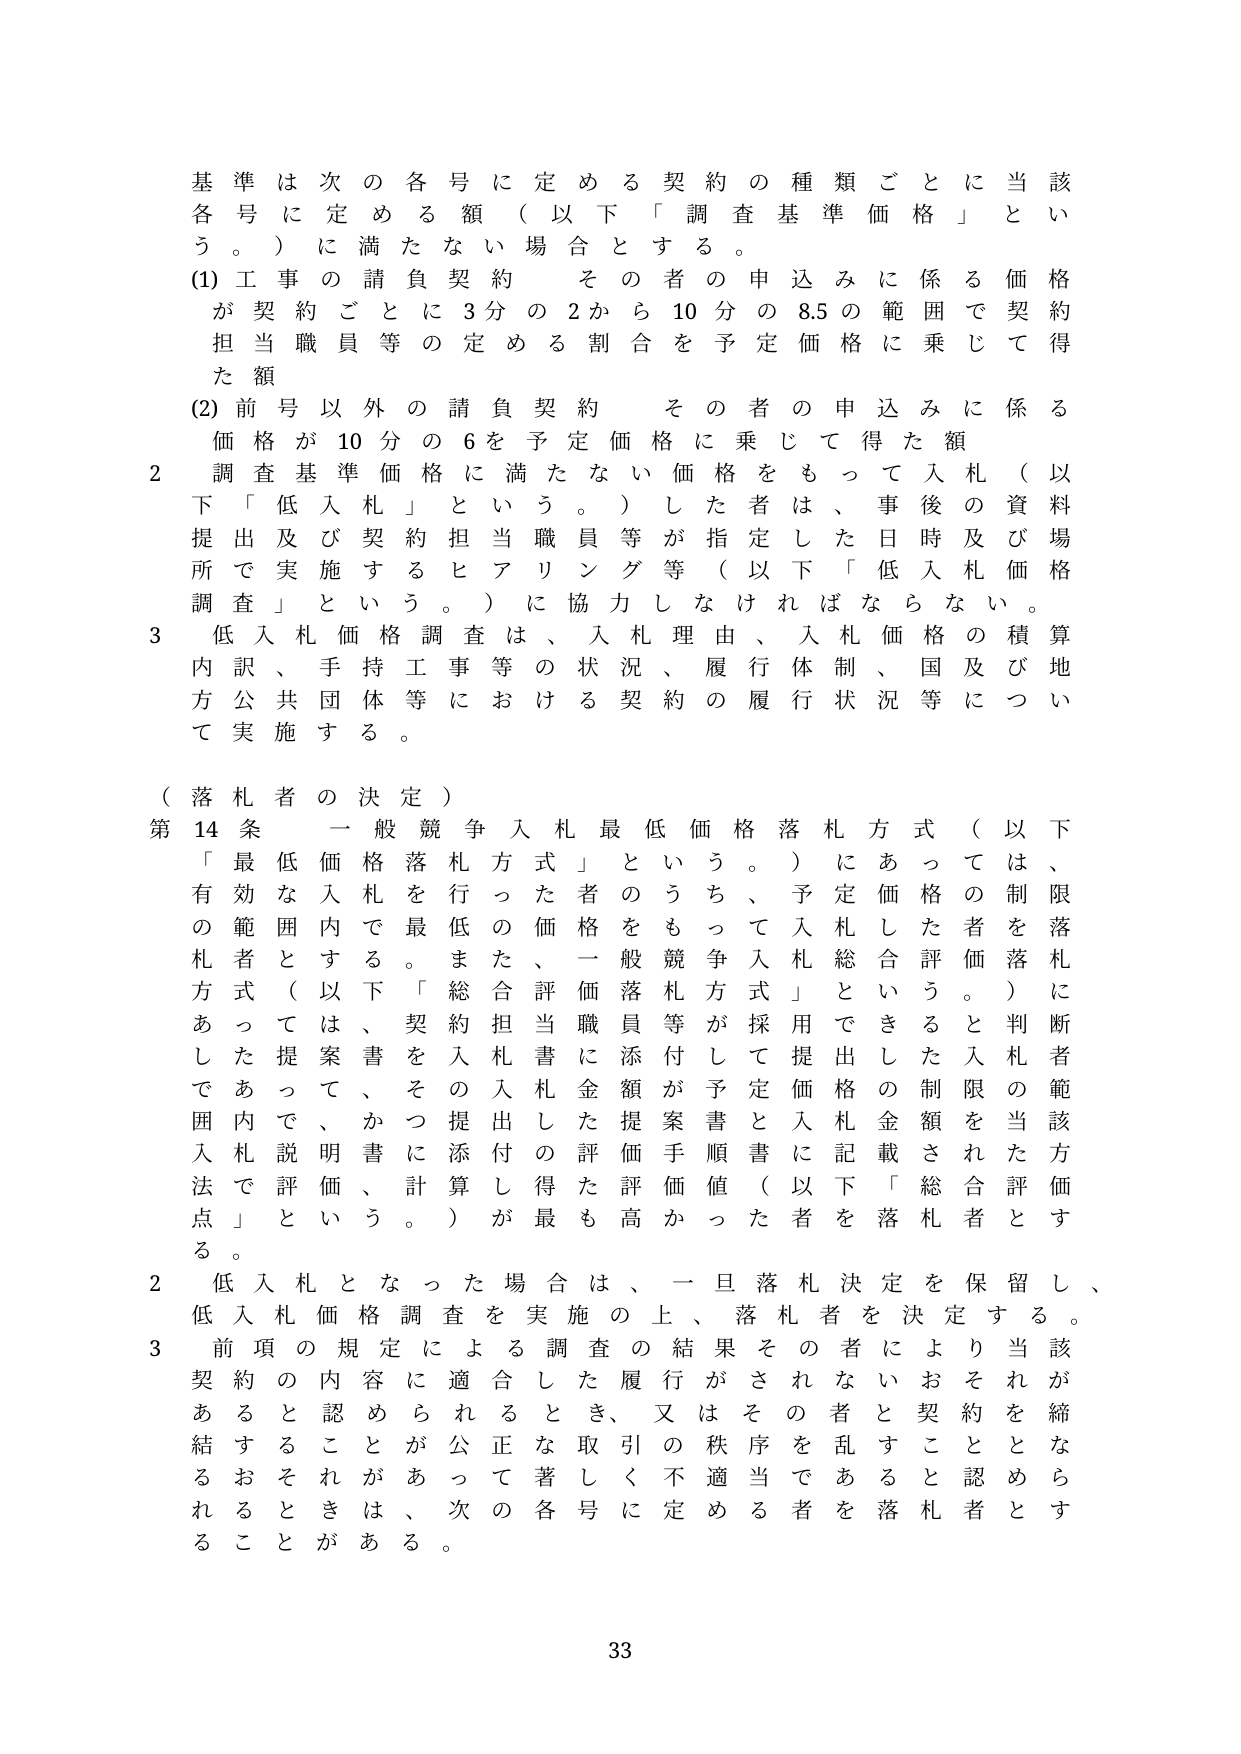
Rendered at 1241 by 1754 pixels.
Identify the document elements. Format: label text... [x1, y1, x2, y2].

text 2 調査基準価格に満たない価格をもって入札（以下「低入札」という。）した者は、事後の資料提出及び契約担当職員等が指定した日時及び場所で実施するヒアリング等（以下「低入札価格調査」という。）に協力しなければならない。 [149, 456, 1091, 618]
text （落札者の決定） [149, 780, 1091, 812]
text 第14条 一般競争入札最低価格落札方式（以下「最低価格落札方式」という。）にあっては、有効な入札を行った者のうち、予定価格の制限の範囲内で最低の価格をもって入札した者を落札者とする。また、一般競争入札総合評価落札方式（以下「総合評価落札方式」という。）にあっては、契約担当職員等が採用できると判断した提案書を入札書に添付して提出した入札者であって、その入札金額が予定価格の制限の範囲内で、かつ提出した提案書と入札金額を当該入札説明書に添付の評価手順書に記載された方法で評価、計算し得た評価値（以下「総合評価点」という。）が最も高かった者を落札者とする。 [149, 812, 1091, 1266]
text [149, 164, 1091, 261]
text 2 低入札となった場合は、一旦落札決定を保留し、低入札価格調査を実施の上、落札者を決定する。 [149, 1266, 1091, 1331]
text (2) 前号以外の請負契約 その者の申込みに係る価格が10分の6を予定価格に乗じて得た額 [170, 391, 1091, 456]
text (1) 工事の請負契約 その者の申込みに係る価格が契約ごとに3分の2から10分の8.5の範囲で契約担当職員等の定める割合を予定価格に乗じて得た額 [170, 261, 1091, 391]
text 3 低入札価格調査は、入札理由、入札価格の積算内訳、手持工事等の状況、履行体制、国及び地方公共団体等における契約の履行状況等について実施する。 [149, 618, 1091, 747]
text 3 前項の規定による調査の結果その者により当該契約の内容に適合した履行がされないおそれがあると認められるとき、又はその者と契約を締結することが公正な取引の秩序を乱すこととなるおそれがあって著しく不適当であると認められるときは、次の各号に定める者を落札者とすることがある。 [149, 1331, 1091, 1557]
